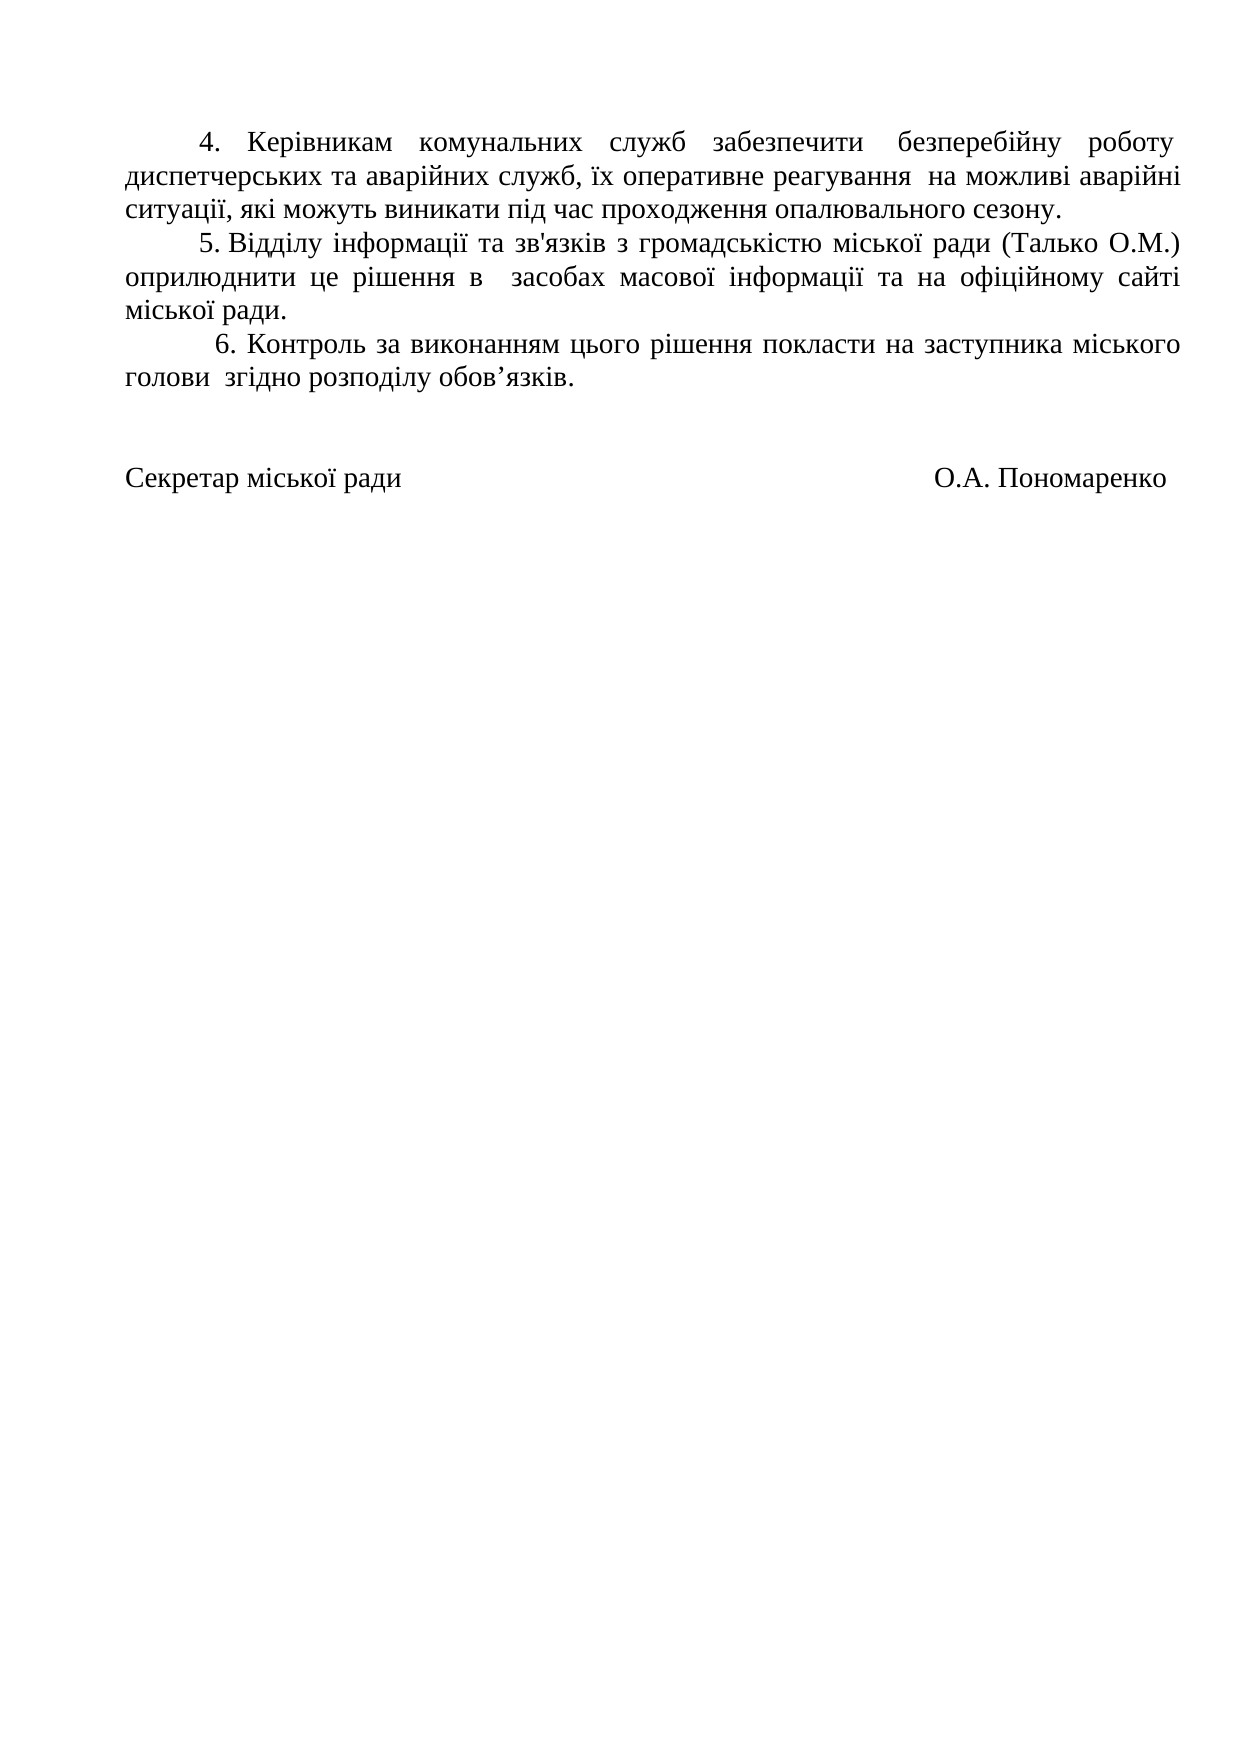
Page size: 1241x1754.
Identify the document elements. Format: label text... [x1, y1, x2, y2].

text 6. Контроль за виконанням цього рішення покласти на заступника міського голови згідно розподілу обов’язків. [125, 326, 1182, 393]
text 5. Відділу інформації та зв'язків з громадськістю міської ради (Талько О.М.) оприлюднити це рішення в засобах масової інформації та на офіційному сайті міської ради. [125, 225, 1182, 326]
text Секретар міської ради О.А. Пономаренко [125, 460, 1181, 493]
text 4. Керівникам комунальних служб забезпечити безперебійну роботу диспетчерських та аварійних служб, їх оперативне реагування на можливі аварійні ситуації, які можуть виникати під час проходження опалювального сезону. [125, 124, 1181, 225]
